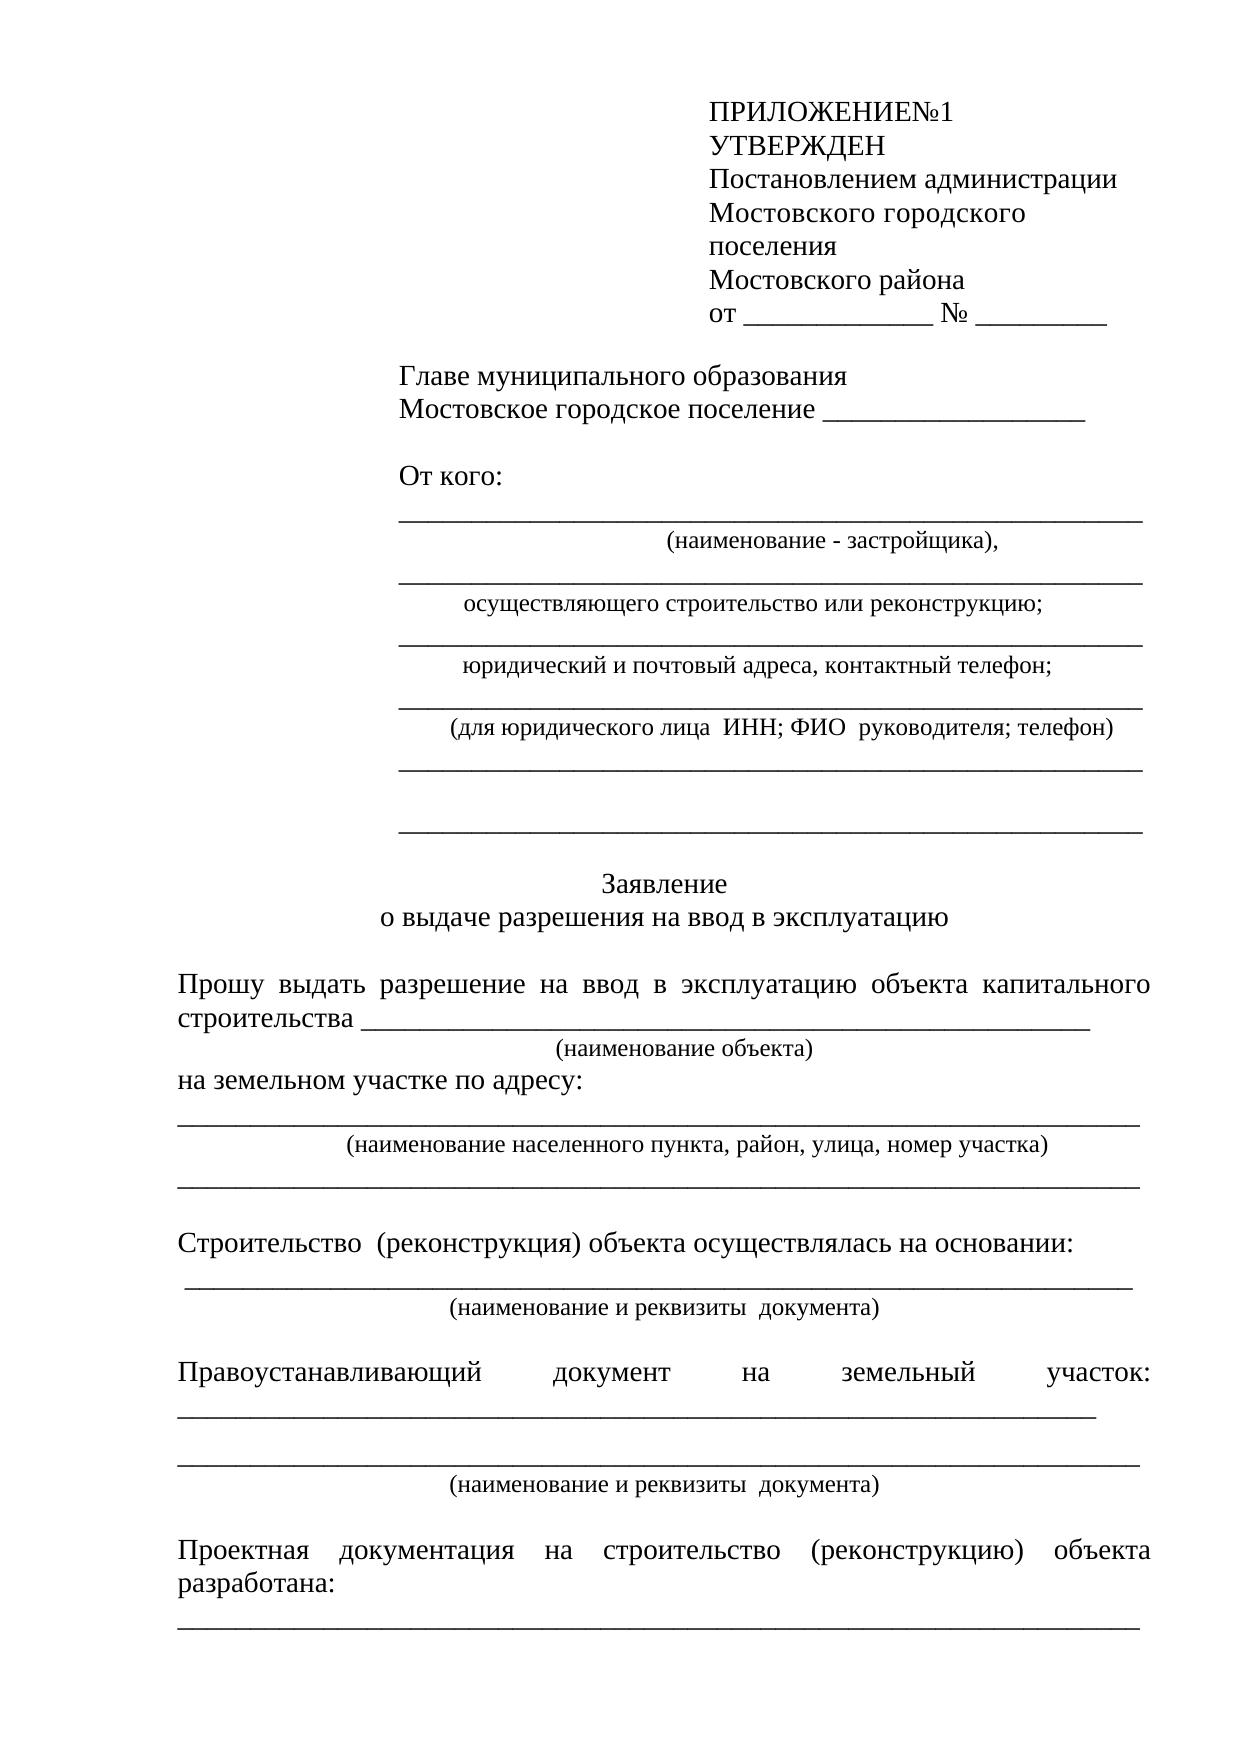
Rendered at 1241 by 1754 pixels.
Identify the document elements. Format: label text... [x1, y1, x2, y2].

text (наименование населенного пункта, район, улица, номер участка) [177, 1129, 1152, 1158]
text Проектная документация на строительство (реконструкцию) объекта разработана: [177, 1532, 1152, 1599]
text Прошу выдать разрешение на ввод в эксплуатацию объекта капитального строительства __________________________________________________ [177, 966, 1152, 1033]
text ___________________________________________________ [399, 741, 1152, 775]
text осуществляющего строительство или реконструкцию; [399, 588, 1152, 617]
text От кого: ___________________________________________________ [399, 458, 1152, 526]
text ___________________________________________________ [399, 617, 1152, 650]
text на земельном участке по адресу: __________________________________________________________________ [177, 1062, 1152, 1129]
text (наименование - застройщика), [399, 526, 1152, 554]
text УТВЕРЖДЕН Постановлением администрации Мостовского городского поселения [709, 128, 1152, 262]
text Правоустанавливающий документ на земельный участок: _______________________________________________________________ [177, 1354, 1152, 1422]
text Мостовского района [709, 262, 1152, 296]
text ___________________________________________________ [399, 679, 1152, 712]
text (наименование и реквизиты документа) [177, 1469, 1152, 1498]
text __________________________________________________________________ [177, 1436, 1152, 1469]
text (наименование и реквизиты документа) [177, 1292, 1152, 1321]
text _________________________________________________________________ [177, 1259, 1152, 1292]
text ___________________________________________________ [399, 554, 1152, 588]
text о выдаче разрешения на ввод в эксплуатацию [177, 899, 1152, 933]
text Главе муниципального образования [399, 358, 1152, 391]
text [177, 1599, 1152, 1632]
text Мостовское городское поселение __________________ [399, 391, 1152, 425]
text Заявление [177, 866, 1152, 899]
text Строительство (реконструкция) объекта осуществлялась на основании: [177, 1225, 1152, 1259]
text ___________________________________________________ [399, 803, 1152, 837]
text __________________________________________________________________ [177, 1158, 1152, 1192]
text (наименование объекта) [177, 1033, 1152, 1062]
text (для юридического лица ИНН; ФИО руководителя; телефон) [399, 712, 1152, 741]
text ПРИЛОЖЕНИЕ№1 [709, 94, 1152, 128]
text от _____________ № _________ [709, 296, 1152, 329]
text юридический и почтовый адреса, контактный телефон; [399, 650, 1152, 679]
